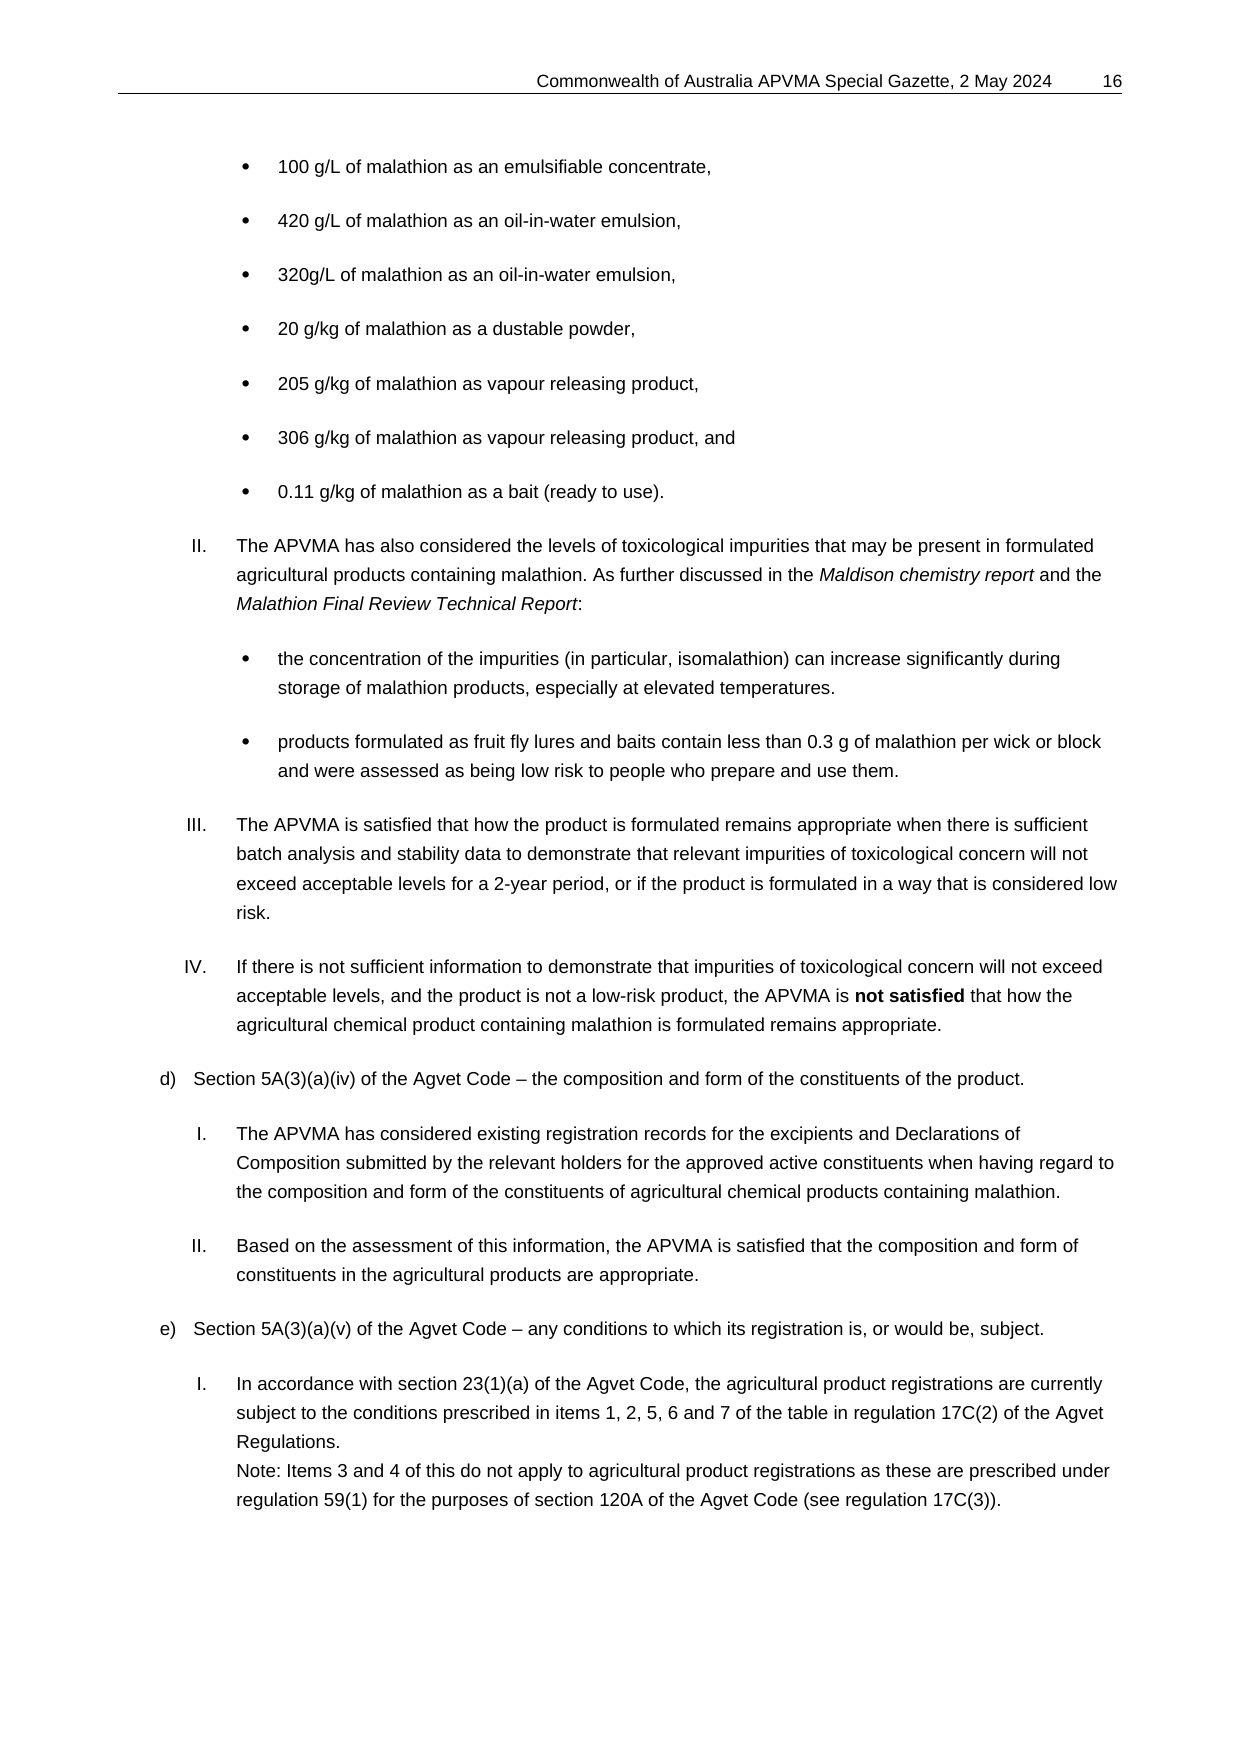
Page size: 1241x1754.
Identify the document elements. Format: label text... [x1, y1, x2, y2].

text 0.11 g/kg of malathion as a bait (ready to use). [242, 475, 1122, 504]
text the concentration of the impurities (in particular, isomalathion) can increase significantly during storage of malathion products, especially at elevated temperatures. [242, 642, 1122, 700]
text The APVMA is satisfied that how the product is formulated remains appropriate when there is sufficient batch analysis and stability data to demonstrate that relevant impurities of toxicological concern will not exceed acceptable levels for a 2-year period, or if the product is formulated in a way that is considered low risk. [207, 808, 1122, 925]
text products formulated as fruit fly lures and baits contain less than 0.3 g of malathion per wick or block and were assessed as being low risk to people who prepare and use them. [242, 725, 1122, 783]
text 205 g/kg of malathion as vapour releasing product, [242, 367, 1122, 396]
text Section 5A(3)(a)(v) of the Agvet Code – any conditions to which its registration is, or would be, subject. [159, 1312, 1122, 1342]
text The APVMA has also considered the levels of toxicological impurities that may be present in formulated agricultural products containing malathion. As further discussed in the Maldison chemistry report and the Malathion Final Review Technical Report: [207, 529, 1122, 617]
text 306 g/kg of malathion as vapour releasing product, and [242, 421, 1122, 450]
text 320g/L of malathion as an oil-in-water emulsion, [242, 258, 1122, 287]
text Section 5A(3)(a)(iv) of the Agvet Code – the composition and form of the constituents of the product. [159, 1062, 1122, 1092]
text In accordance with section 23(1)(a) of the Agvet Code, the agricultural product registrations are currently subject to the conditions prescribed in items 1, 2, 5, 6 and 7 of the table in regulation 17C(2) of the Agvet Regulations. Note: Items 3 and 4 of this do not apply to agricultural product registrations as these are prescribed under regulation 59(1) for the purposes of section 120A of the Agvet Code (see regulation 17C(3)). [207, 1367, 1122, 1512]
text 100 g/L of malathion as an emulsifiable concentrate, [242, 150, 1122, 179]
text If there is not sufficient information to demonstrate that impurities of toxicological concern will not exceed acceptable levels, and the product is not a low-risk product, the APVMA is not satisfied that how the agricultural chemical product containing malathion is formulated remains appropriate. [207, 950, 1122, 1037]
text 20 g/kg of malathion as a dustable powder, [242, 312, 1122, 342]
text Based on the assessment of this information, the APVMA is satisfied that the composition and form of constituents in the agricultural products are appropriate. [207, 1229, 1122, 1287]
text The APVMA has considered existing registration records for the excipients and Declarations of Composition submitted by the relevant holders for the approved active constituents when having regard to the composition and form of the constituents of agricultural chemical products containing malathion. [207, 1117, 1122, 1204]
text 420 g/L of malathion as an oil-in-water emulsion, [242, 204, 1122, 233]
